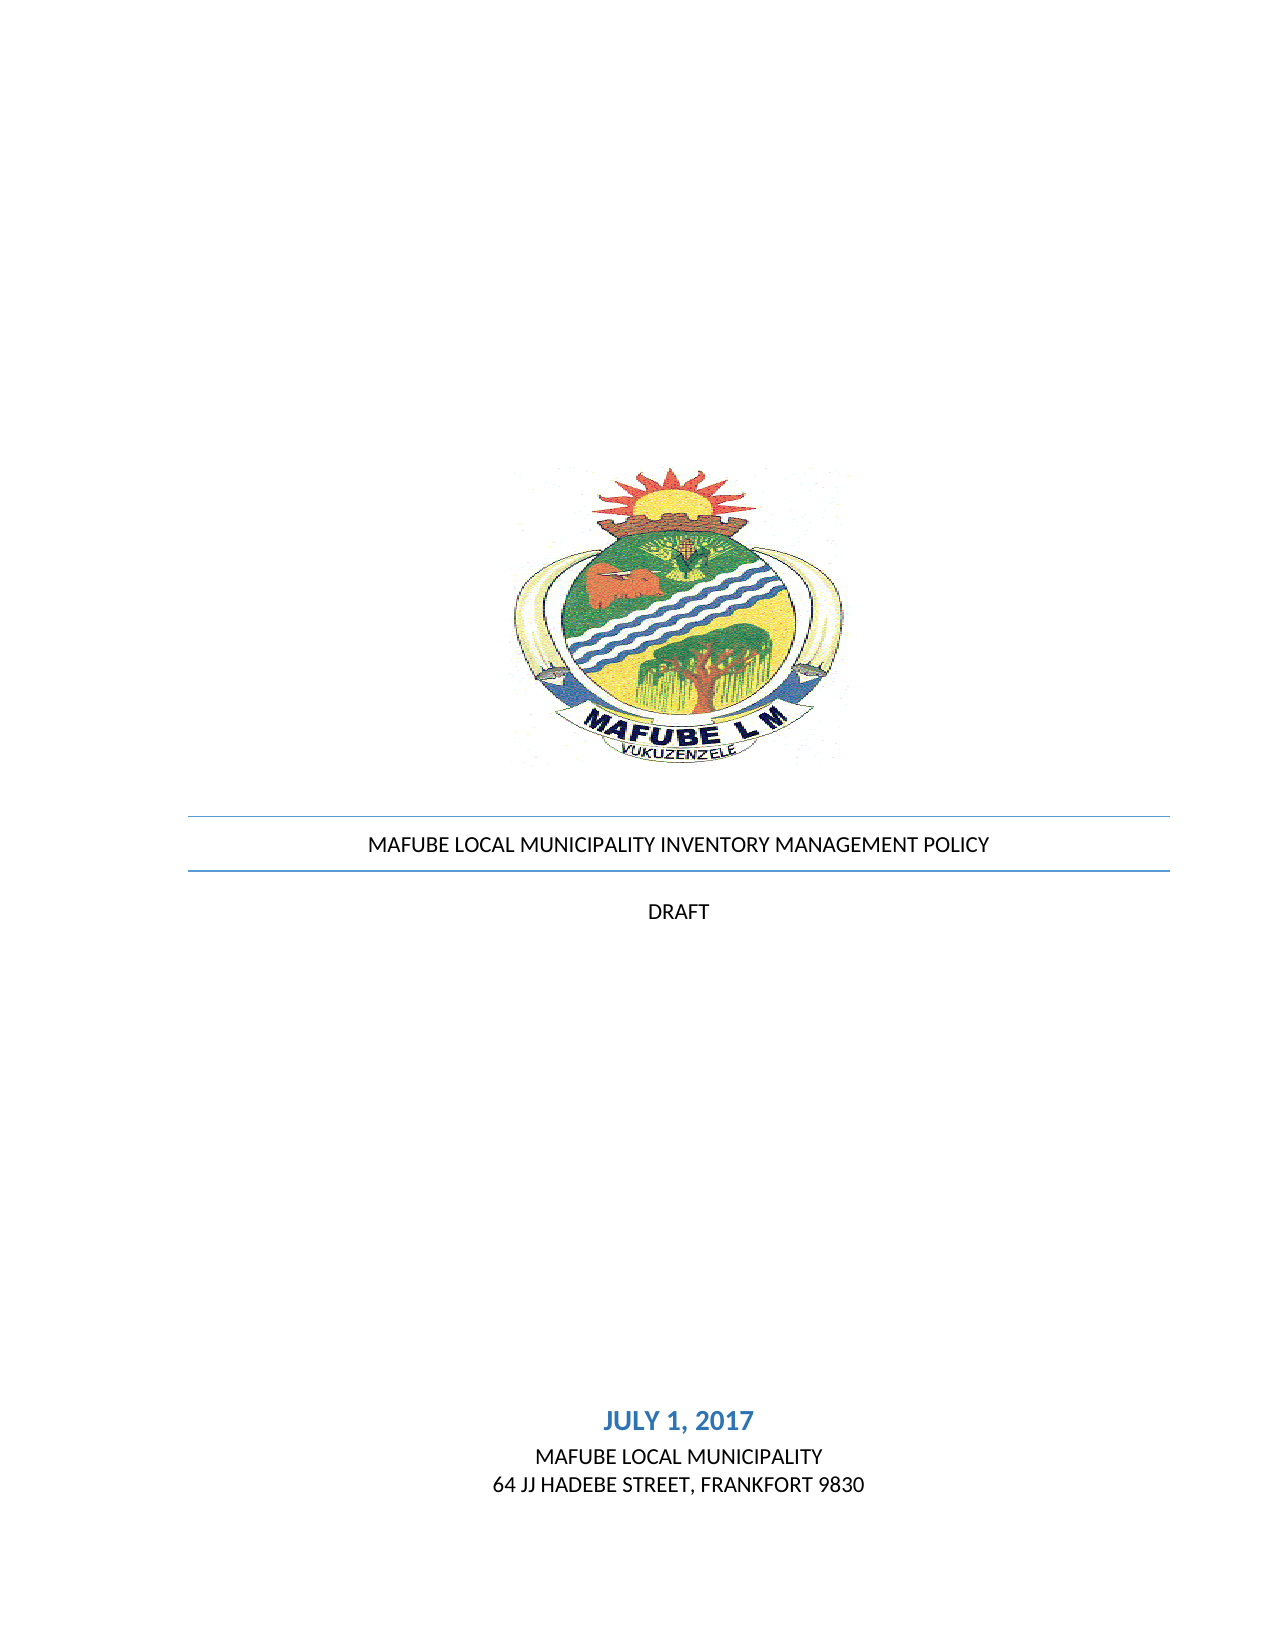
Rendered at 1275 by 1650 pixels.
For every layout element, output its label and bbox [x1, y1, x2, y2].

picture [508, 467, 849, 766]
